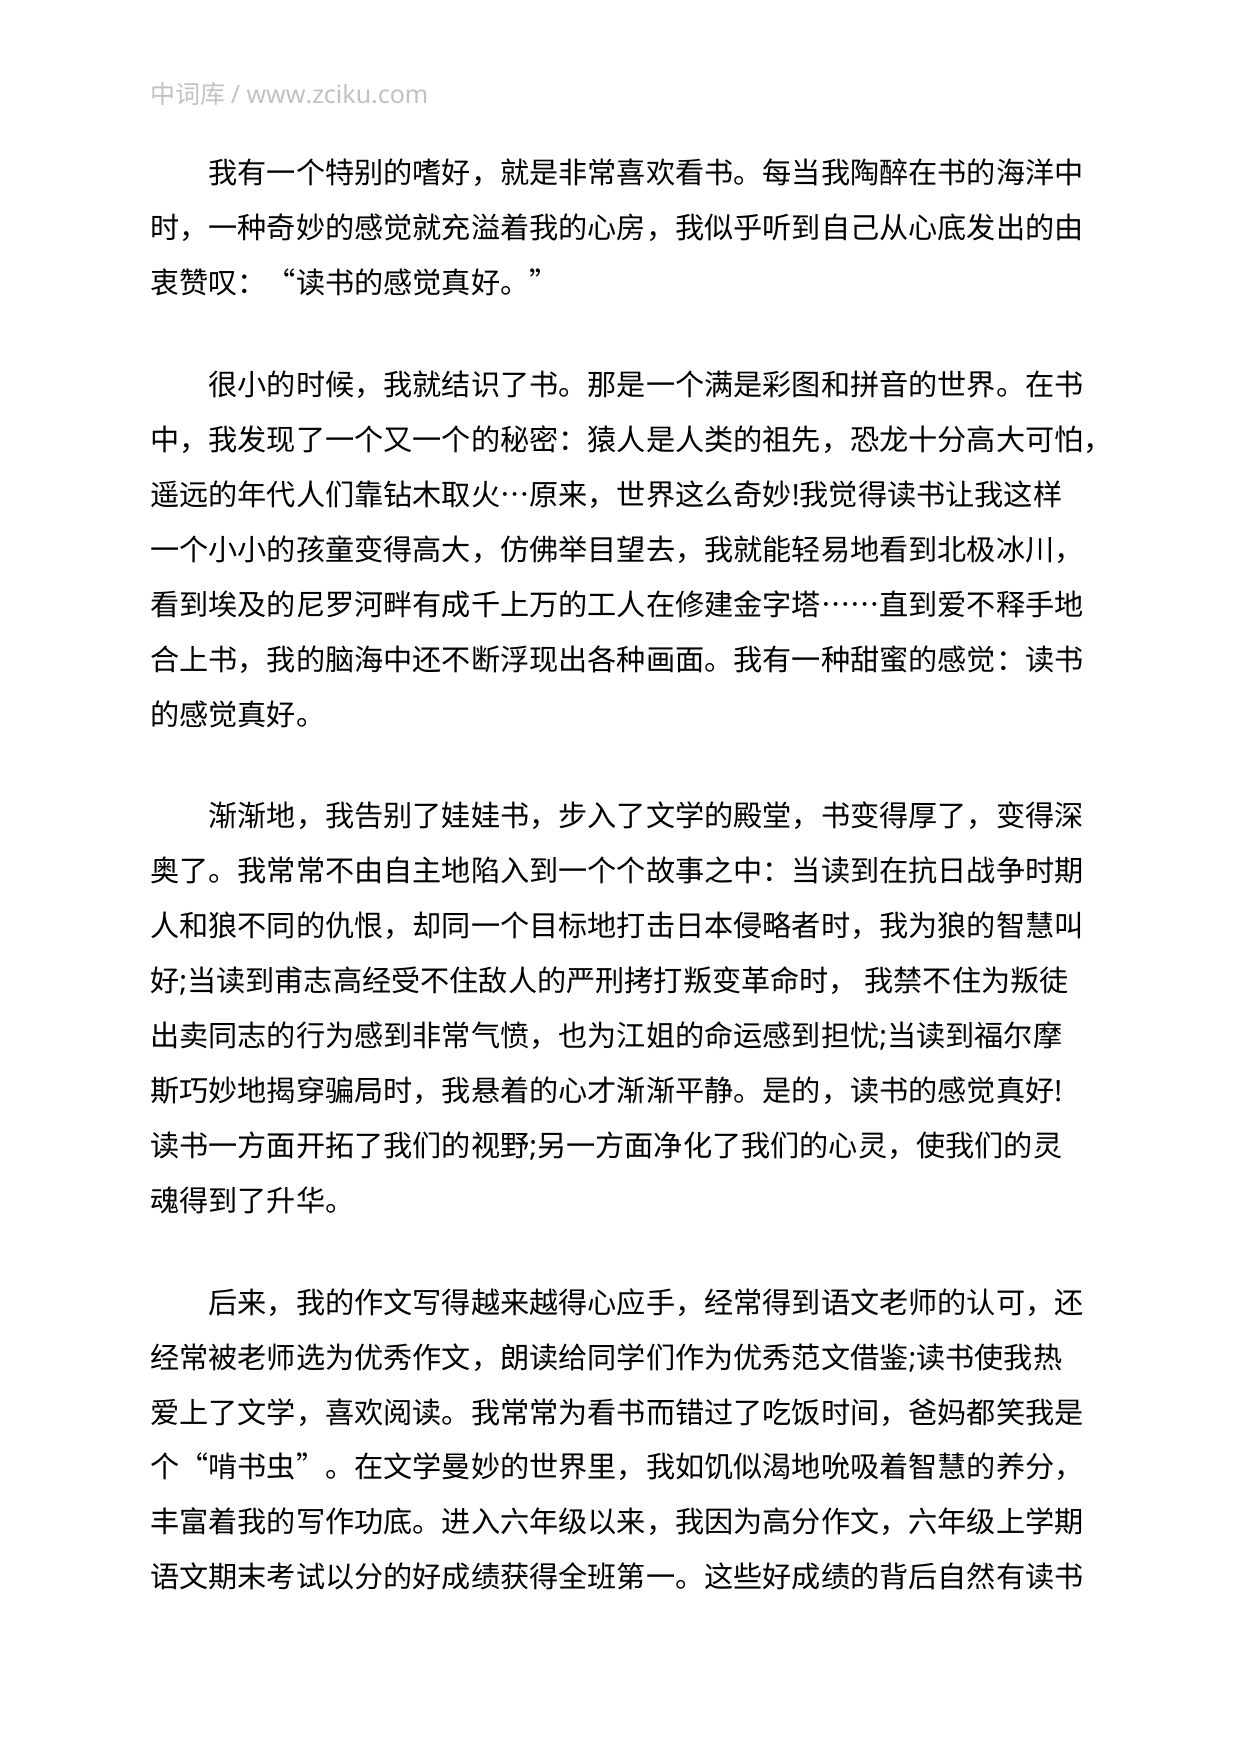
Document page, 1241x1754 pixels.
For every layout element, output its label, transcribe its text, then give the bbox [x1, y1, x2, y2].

text 很小的时候，我就结识了书。那是一个满是彩图和拼音的世界。在书中，我发现了一个又一个的秘密：猿人是人类的祖先，恐龙十分高大可怕，遥远的年代人们靠钻木取火…原来，世界这么奇妙!我觉得读书让我这样一个小小的孩童变得高大，仿佛举目望去，我就能轻易地看到北极冰川，看到埃及的尼罗河畔有成千上万的工人在修建金字塔……直到爱不释手地合上书，我的脑海中还不断浮现出各种画面。我有一种甜蜜的感觉：读书的感觉真好。 [150, 362, 1090, 733]
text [150, 1279, 1090, 1596]
text 我有一个特别的嗜好，就是非常喜欢看书。每当我陶醉在书的海洋中时，一种奇妙的感觉就充溢着我的心房，我似乎听到自己从心底发出的由衷赞叹：“读书的感觉真好。” [150, 150, 1090, 302]
text 渐渐地，我告别了娃娃书，步入了文学的殿堂，书变得厚了，变得深奥了。我常常不由自主地陷入到一个个故事之中：当读到在抗日战争时期人和狼不同的仇恨，却同一个目标地打击日本侵略者时，我为狼的智慧叫好;当读到甫志高经受不住敌人的严刑拷打叛变革命时， 我禁不住为叛徒出卖同志的行为感到非常气愤，也为江姐的命运感到担忧;当读到福尔摩斯巧妙地揭穿骗局时，我悬着的心才渐渐平静。是的，读书的感觉真好!读书一方面开拓了我们的视野;另一方面净化了我们的心灵，使我们的灵魂得到了升华。 [150, 793, 1090, 1220]
